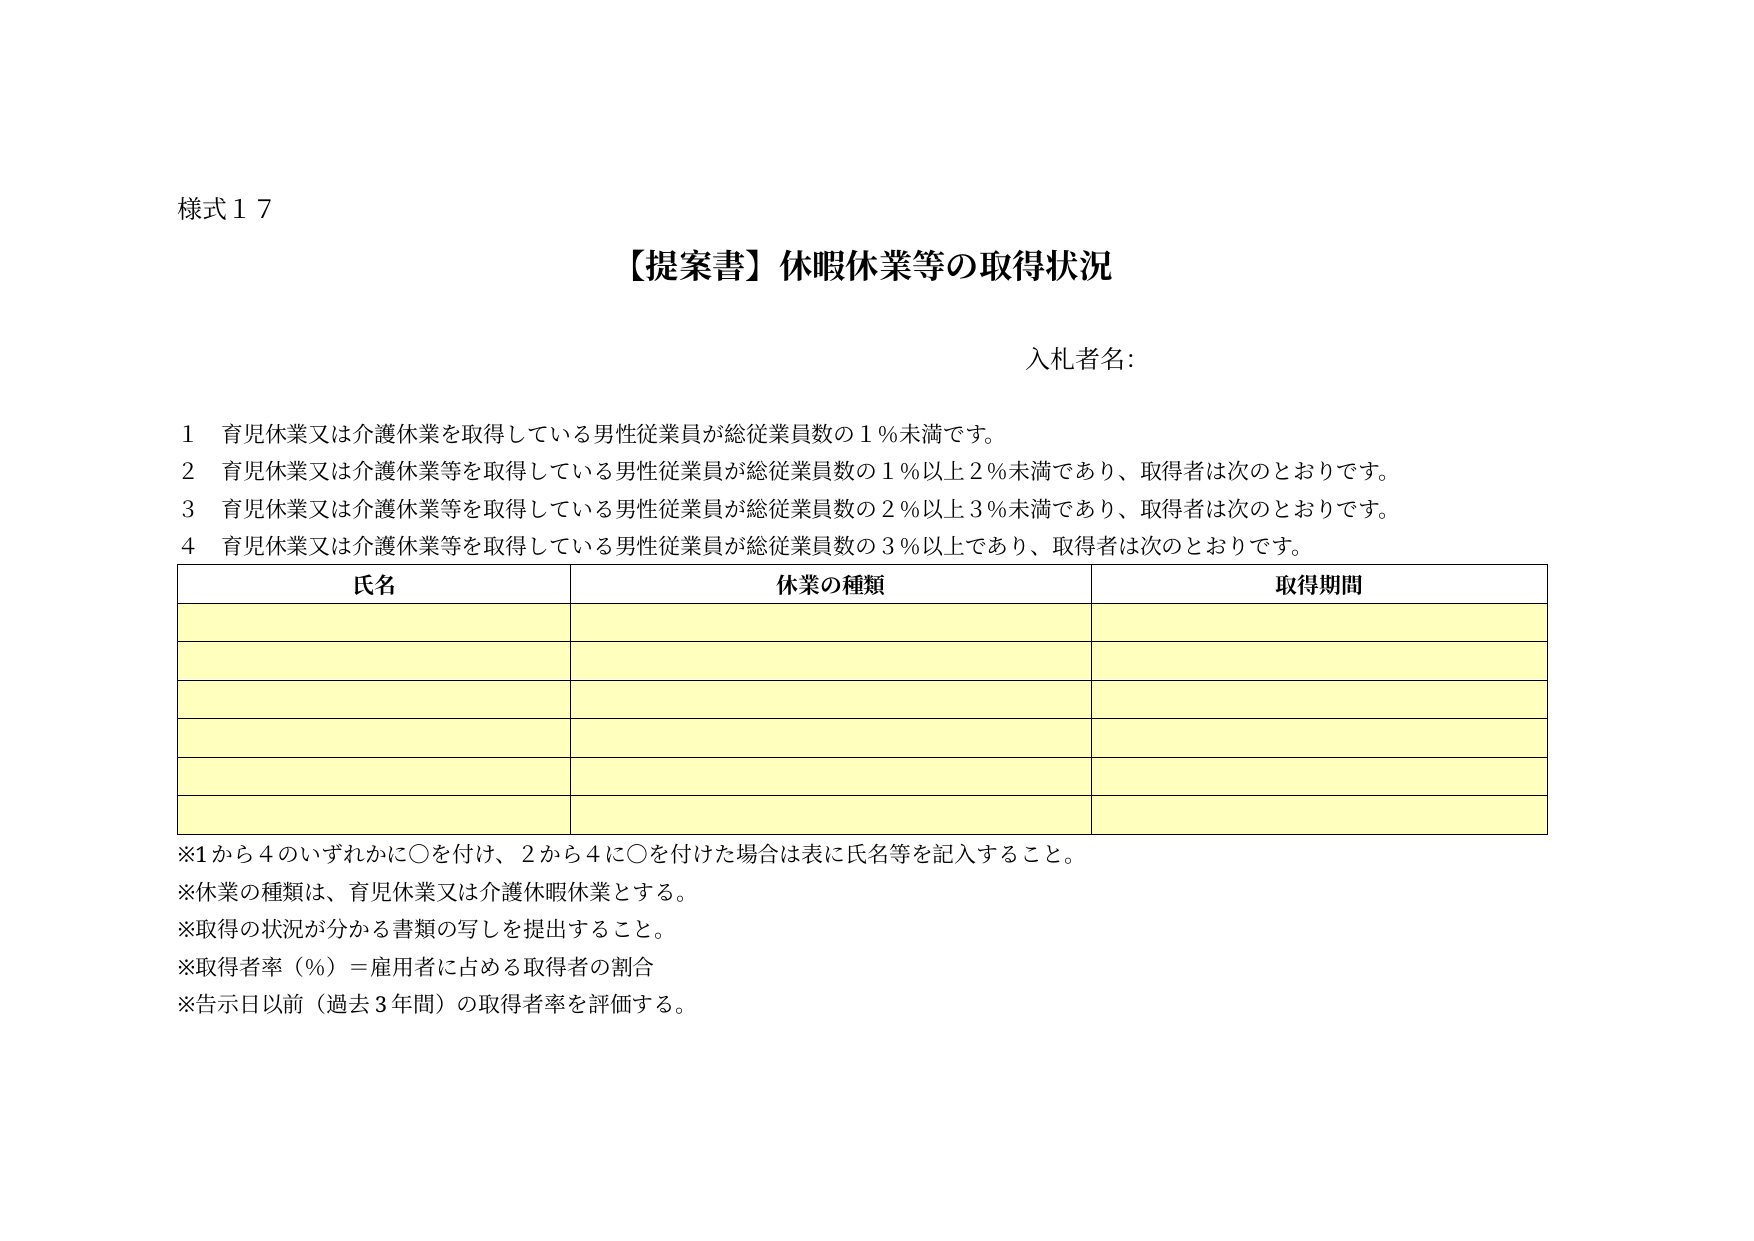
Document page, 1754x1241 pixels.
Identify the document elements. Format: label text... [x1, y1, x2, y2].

text ４ 育児休業又は介護休業等を取得している男性従業員が総従業員数の３％以上であり、取得者は次のとおりです。 [177, 526, 1547, 564]
table_cell [1092, 681, 1547, 718]
text １ 育児休業又は介護休業を取得している男性従業員が総従業員数の１％未満です。 [177, 414, 1547, 451]
text ※1から４のいずれかに○を付け、２から４に○を付けた場合は表に氏名等を記入すること。 [177, 835, 1547, 872]
table_cell [178, 796, 570, 834]
table_cell [1092, 758, 1547, 795]
table_cell [571, 604, 1091, 641]
table_cell [1092, 642, 1547, 679]
table_cell [1092, 604, 1547, 641]
text ２ 育児休業又は介護休業等を取得している男性従業員が総従業員数の１％以上２％未満であり、取得者は次のとおりです。 [177, 451, 1547, 489]
table_header 氏名 [178, 565, 570, 602]
table_cell [1092, 796, 1547, 834]
text ※取得者率（％）＝雇用者に占める取得者の割合 [177, 947, 1547, 985]
text ３ 育児休業又は介護休業等を取得している男性従業員が総従業員数の２％以上３％未満であり、取得者は次のとおりです。 [177, 489, 1547, 526]
text 入札者名： [177, 339, 1547, 376]
text 様式１７ [177, 189, 1547, 226]
table_cell [571, 681, 1091, 718]
table_cell [1092, 719, 1547, 757]
text 【提案書】休暇休業等の取得状況 [177, 226, 1547, 301]
text ※取得の状況が分かる書類の写しを提出すること。 [177, 910, 1547, 947]
table_cell [178, 604, 570, 641]
table_cell [178, 681, 570, 718]
table_header 取得期間 [1092, 565, 1547, 602]
table_header 休業の種類 [571, 565, 1091, 602]
table_cell [178, 719, 570, 757]
table_cell [178, 642, 570, 679]
table_cell [178, 758, 570, 795]
table_cell [571, 758, 1091, 795]
table_cell [571, 642, 1091, 679]
text ※告示日以前（過去3年間）の取得者率を評価する。 [177, 985, 1547, 1022]
text ※休業の種類は、育児休業又は介護休暇休業とする。 [177, 872, 1547, 910]
table_cell [571, 719, 1091, 757]
table_cell [571, 796, 1091, 834]
